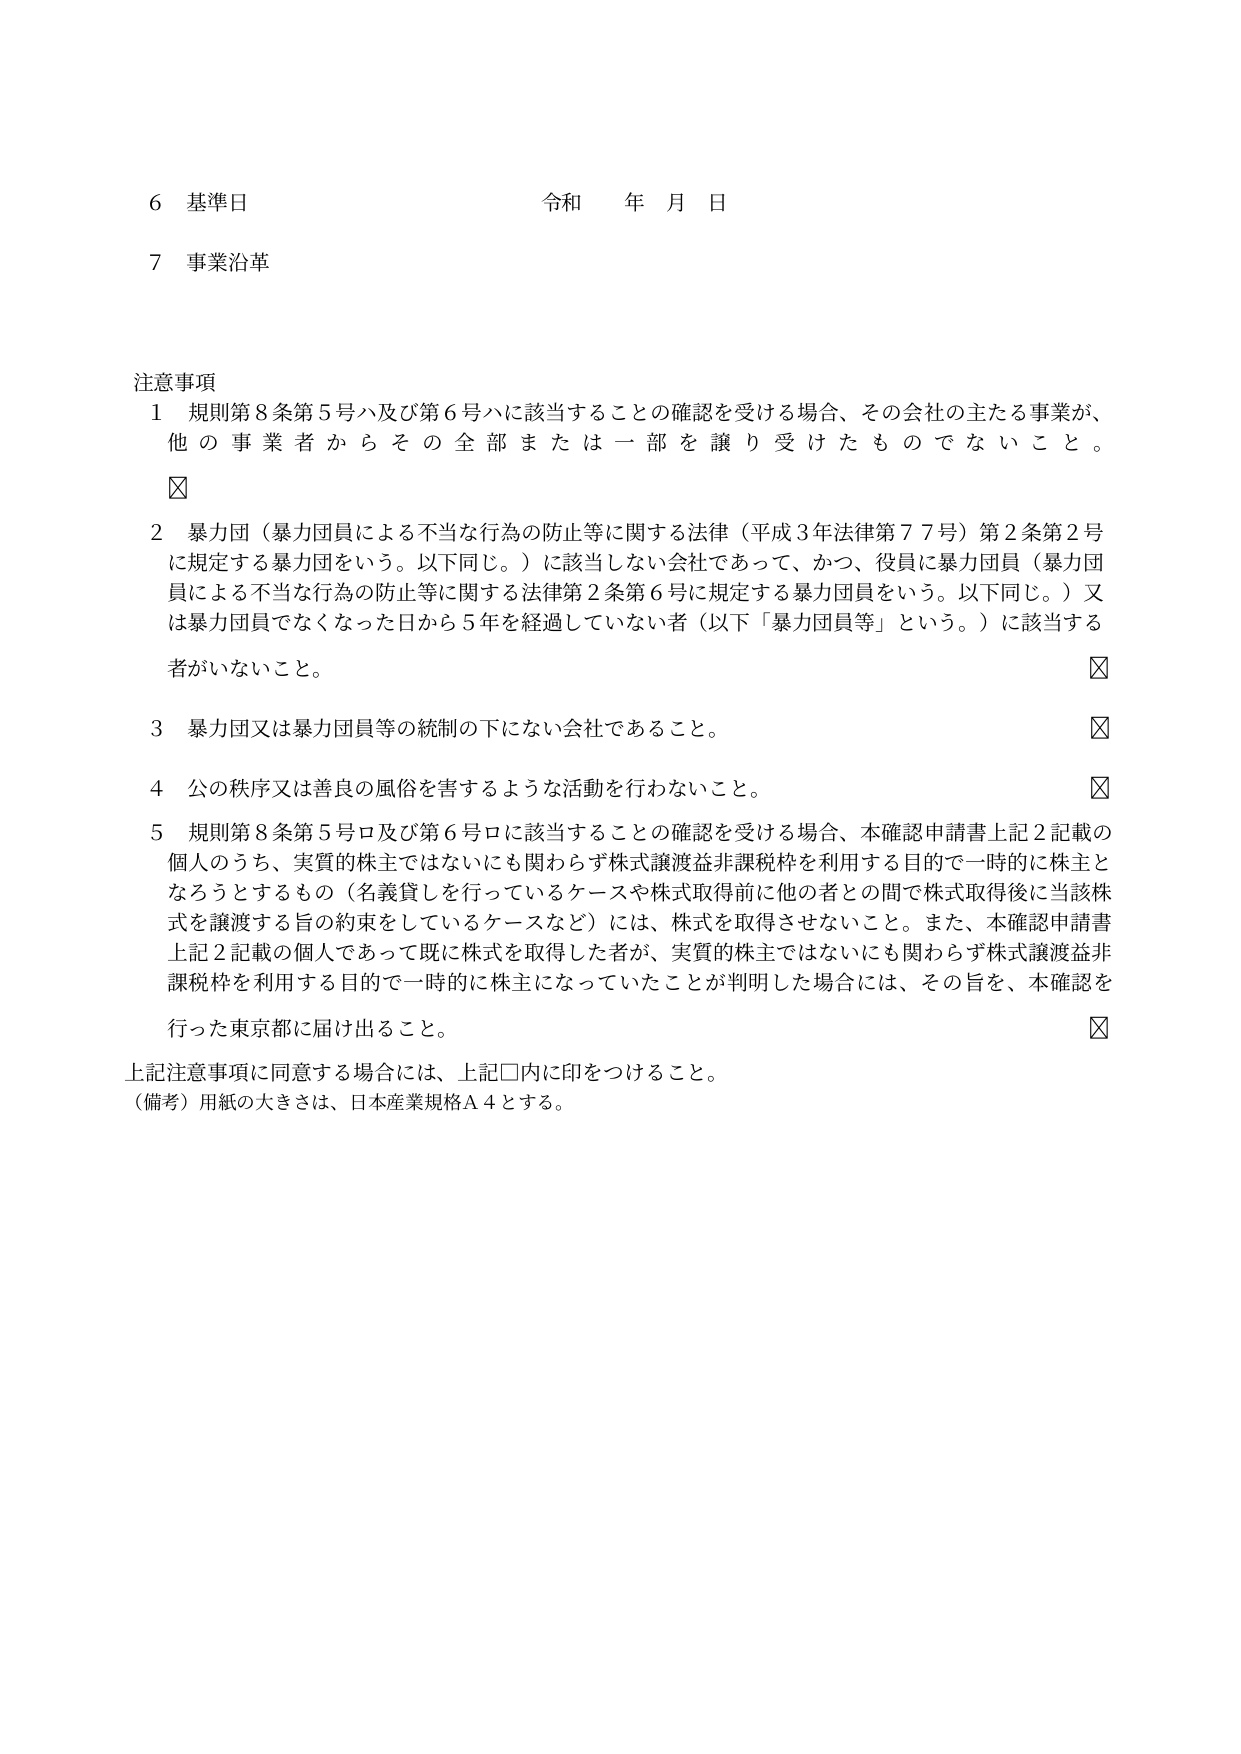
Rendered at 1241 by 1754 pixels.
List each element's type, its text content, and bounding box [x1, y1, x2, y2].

text ２ 暴力団（暴力団員による不当な行為の防止等に関する法律（平成３年法律第７７号）第２条第２号に規定する暴力団をいう。以下同じ。）に該当しない会社であって、かつ、役員に暴力団員（暴力団員による不当な行為の防止等に関する法律第２条第６号に規定する暴力団員をいう。以下同じ。）又は暴力団員でなくなった日から５年を経過していない者（以下「暴力団員等」という。）に該当する者がいないこと。 [146, 516, 1116, 696]
text ３ 暴力団又は暴力団員等の統制の下にない会社であること。 [146, 696, 1116, 756]
text ５ 規則第８条第５号ロ及び第６号ロに該当することの確認を受ける場合、本確認申請書上記２記載の個人のうち、実質的株主ではないにも関わらず株式譲渡益非課税枠を利用する目的で一時的に株主となろうとするもの（名義貸しを行っているケースや株式取得前に他の者との間で株式取得後に当該株式を譲渡する旨の約束をしているケースなど）には、株式を取得させないこと。また、本確認申請書上記２記載の個人であって既に株式を取得した者が、実質的株主ではないにも関わらず株式譲渡益非課税枠を利用する目的で一時的に株主になっていたことが判明した場合には、その旨を、本確認を行った東京都に届け出ること。 [146, 816, 1116, 1056]
text ７ 事業沿革 [124, 246, 1116, 276]
text ４ 公の秩序又は善良の風俗を害するような活動を行わないこと。 [146, 756, 1116, 816]
text 注意事項 [133, 366, 1078, 396]
text ６ 基準日 令和 年 月 日 [124, 186, 1116, 216]
text １ 規則第８条第５号ハ及び第６号ハに該当することの確認を受ける場合、その会社の主たる事業が、他の事業者からその全部または一部を譲り受けたものでないこと。 [146, 396, 1116, 516]
text （備考）用紙の大きさは、日本産業規格Ａ４とする。 [124, 1086, 1078, 1116]
text 上記注意事項に同意する場合には、上記□内に印をつけること。 [124, 1056, 1078, 1086]
